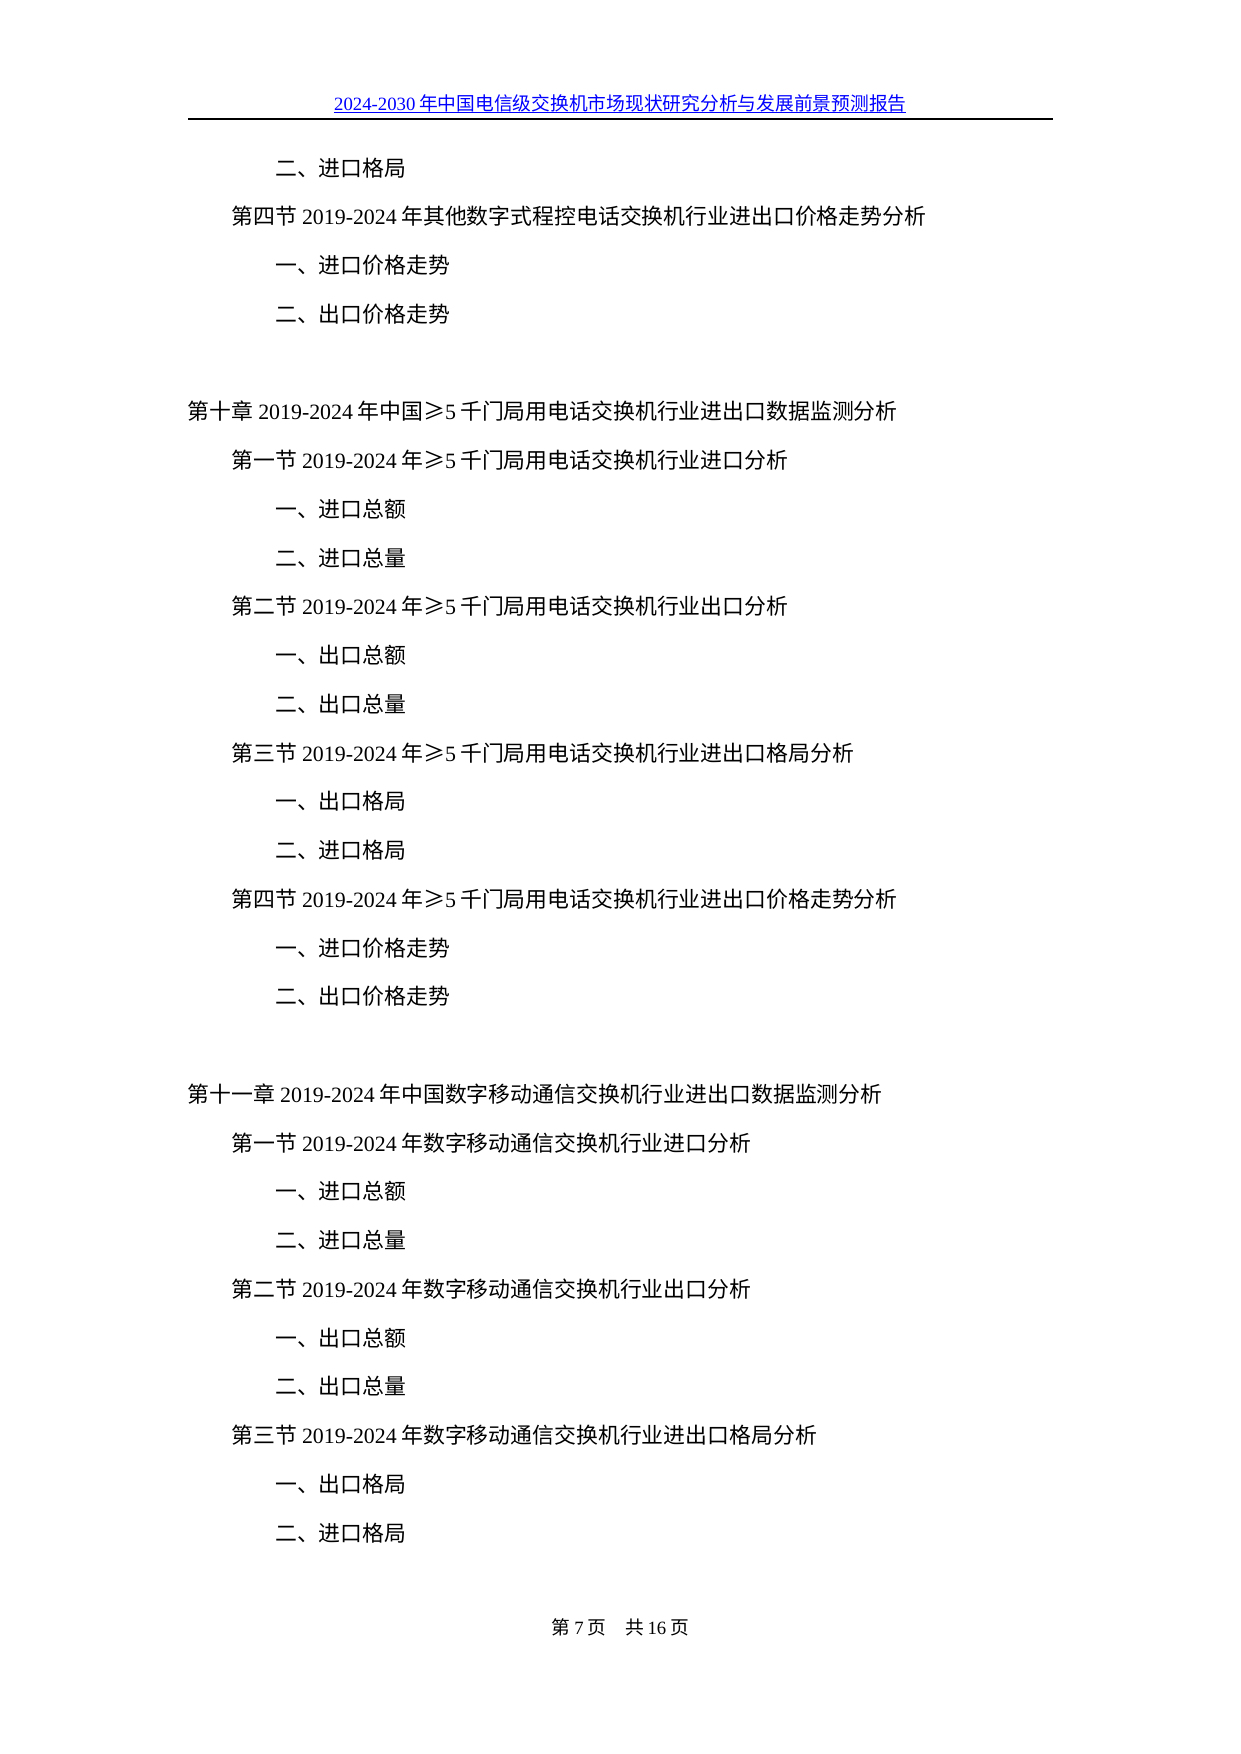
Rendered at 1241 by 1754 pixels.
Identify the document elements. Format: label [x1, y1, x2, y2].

text [187, 150, 1053, 1548]
